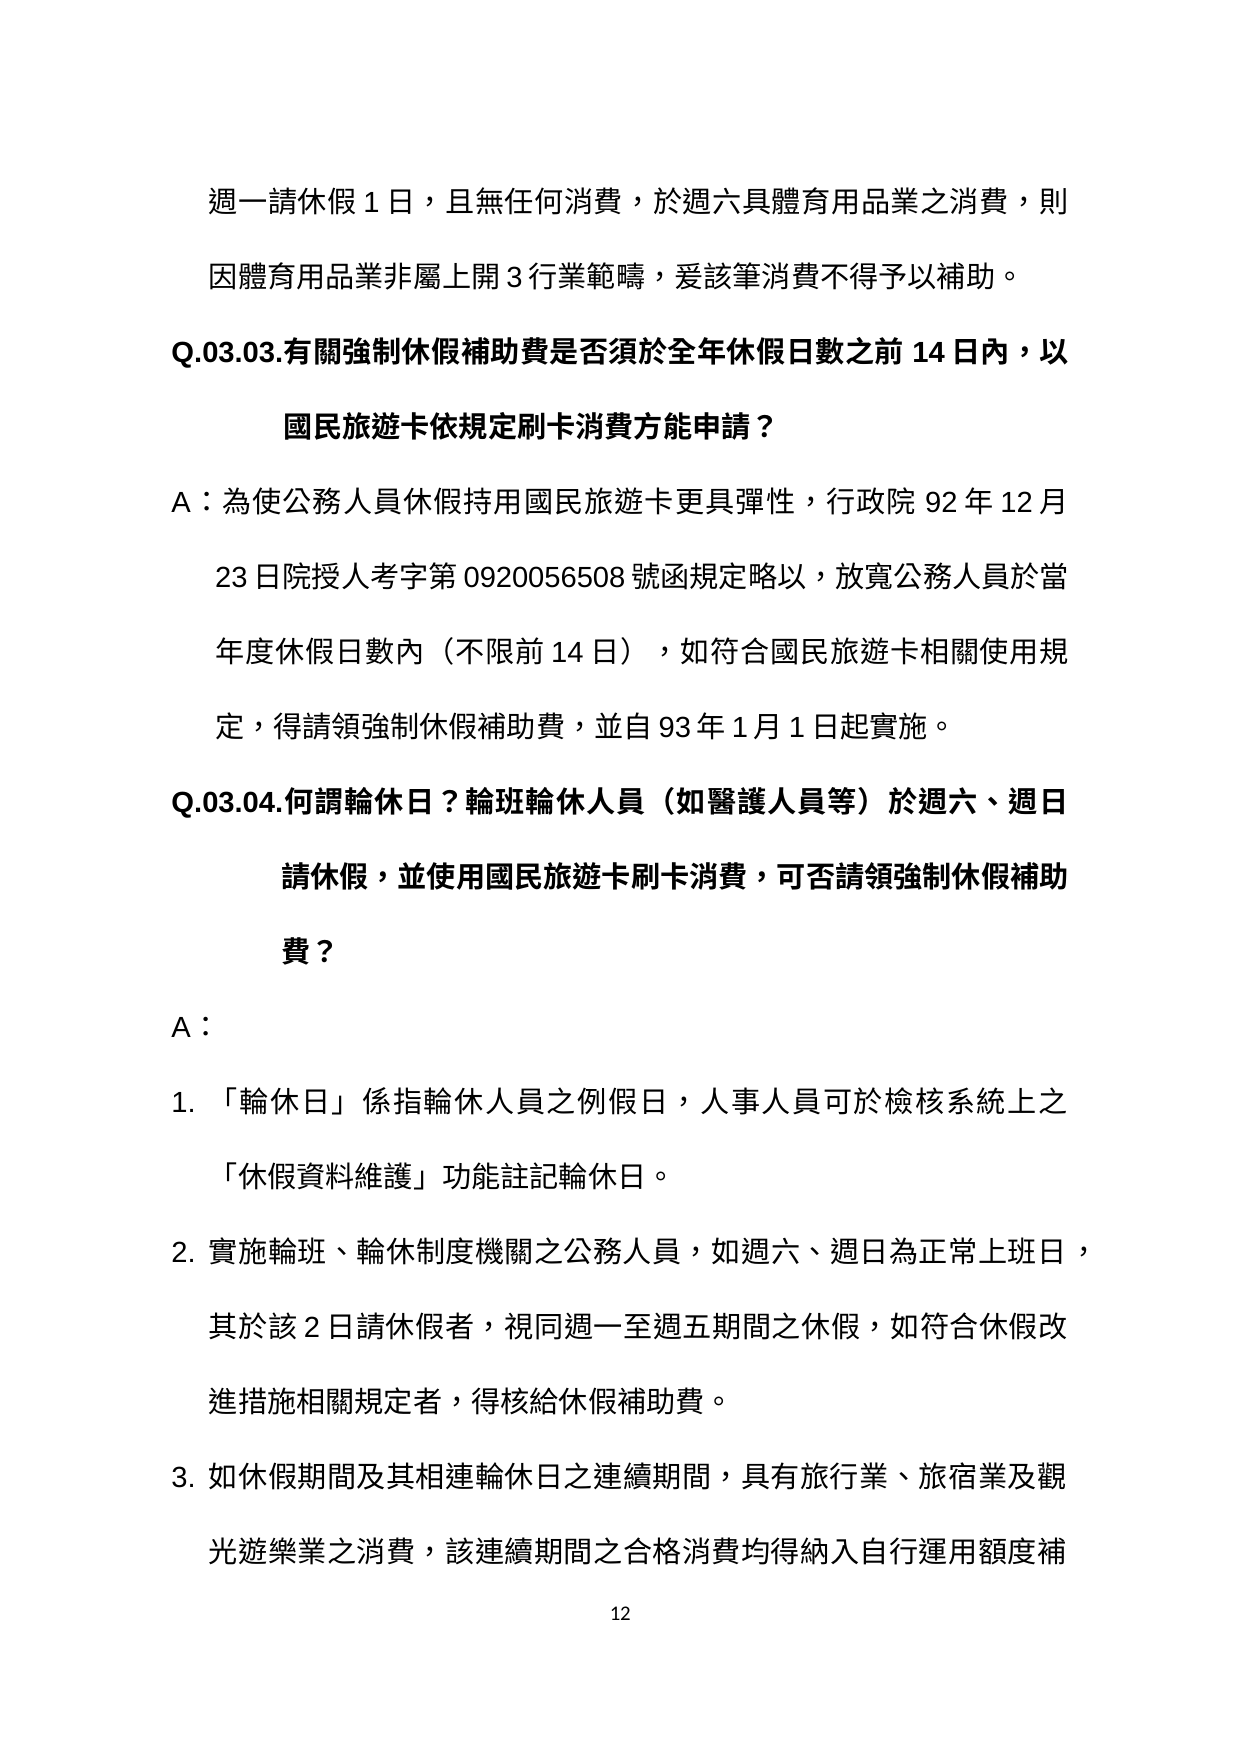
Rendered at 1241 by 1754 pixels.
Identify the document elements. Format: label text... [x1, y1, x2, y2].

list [171, 162, 1069, 312]
list 「輪休日」係指輪休人員之例假日，人事人員可於檢核系統上之「休假資料維護」功能註記輪休日。 [171, 1062, 1069, 1212]
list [171, 1437, 1069, 1587]
text Q.03.03.有關強制休假補助費是否須於全年休假日數之前14日內，以國民旅遊卡依規定刷卡消費方能申請？ [171, 312, 1069, 462]
text A：為使公務人員休假持用國民旅遊卡更具彈性，行政院92年12月23日院授人考字第0920056508號函規定略以，放寬公務人員於當年度休假日數內（不限前14日），如符合國民旅遊卡相關使用規定，得請領強制休假補助費，並自93年1月1日起實施。 [171, 462, 1069, 762]
text Q.03.04.何謂輪休日？輪班輪休人員（如醫護人員等）於週六、週日請休假，並使用國民旅遊卡刷卡消費，可否請領強制休假補助費？ [171, 762, 1069, 987]
text A： [171, 987, 1069, 1062]
list 實施輪班、輪休制度機關之公務人員，如週六、週日為正常上班日，其於該2日請休假者，視同週一至週五期間之休假，如符合休假改進措施相關規定者，得核給休假補助費。 [171, 1212, 1069, 1437]
